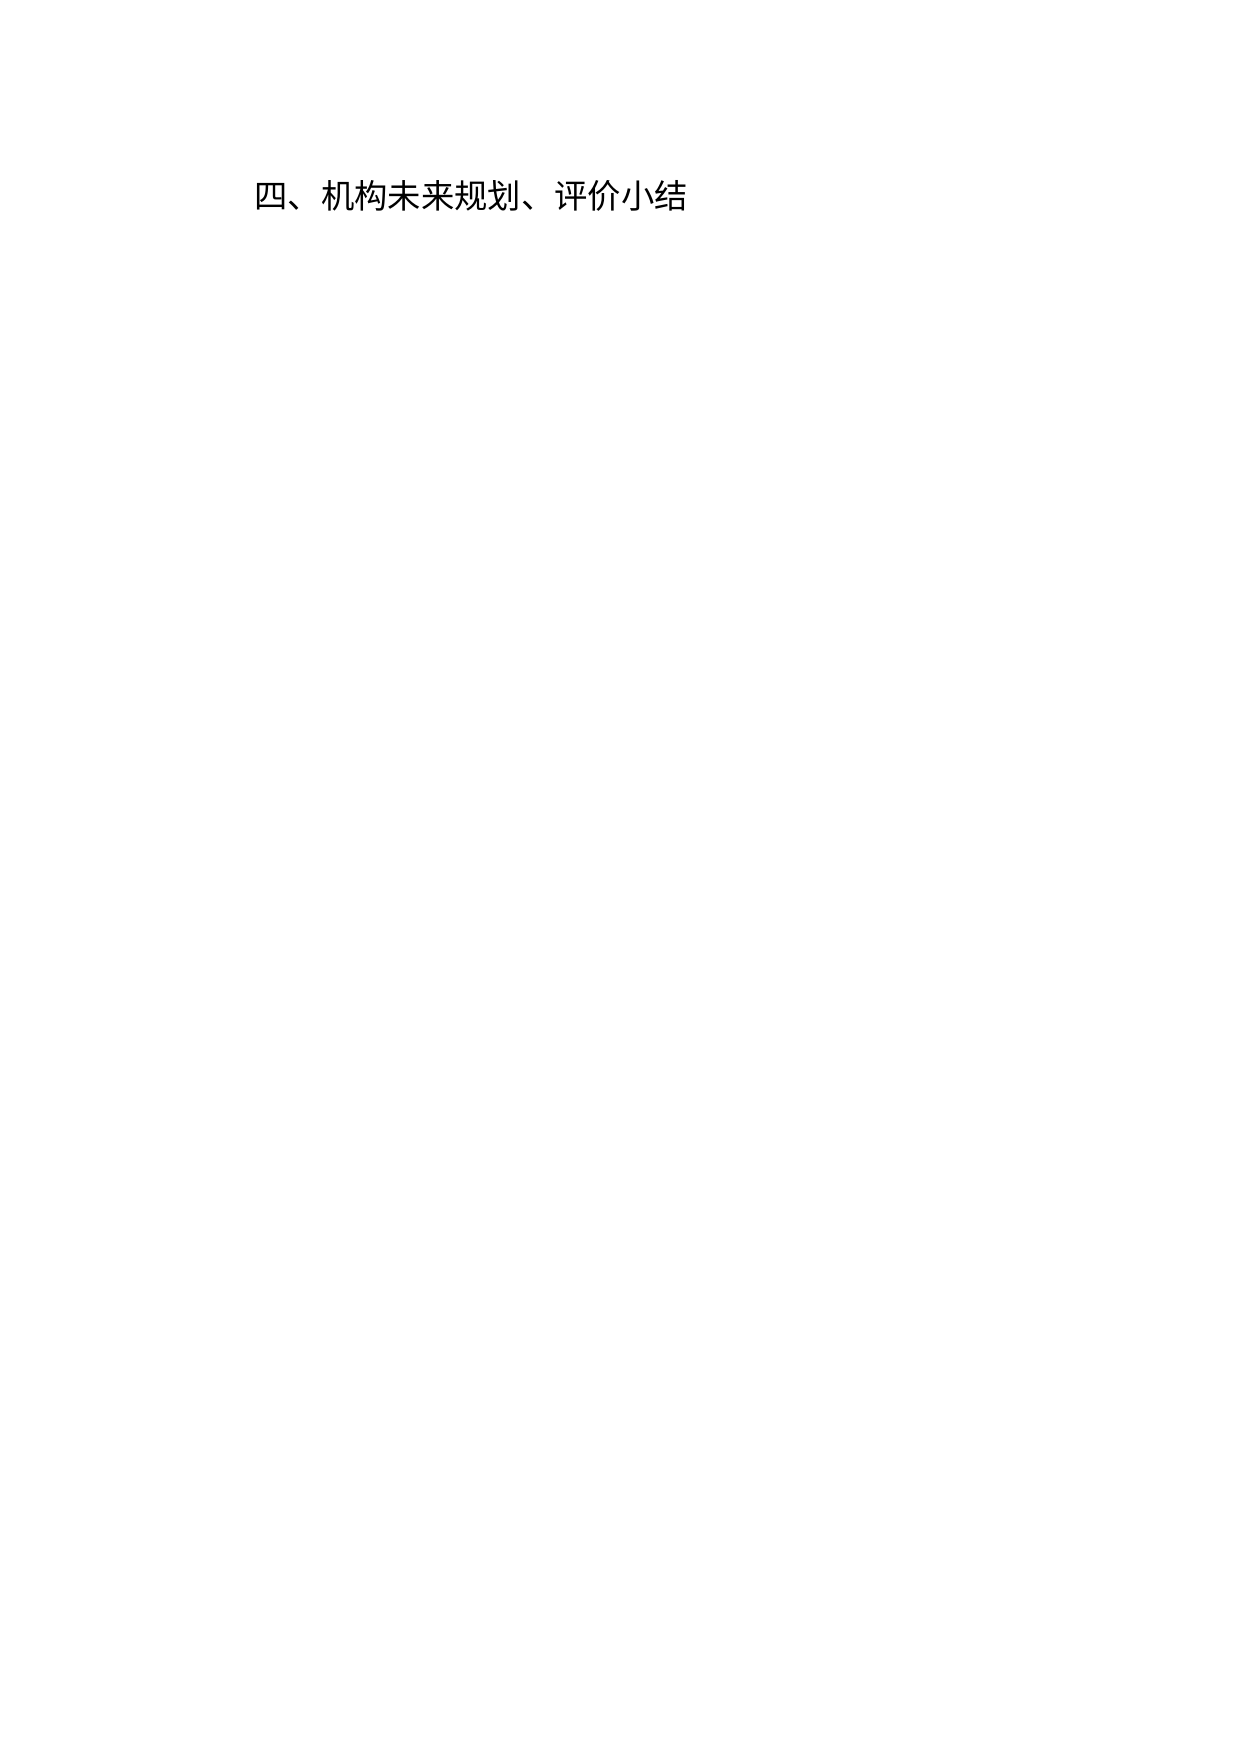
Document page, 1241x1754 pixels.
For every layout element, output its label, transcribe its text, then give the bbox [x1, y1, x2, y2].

text 四、机构未来规划、评价小结 [187, 162, 1053, 227]
